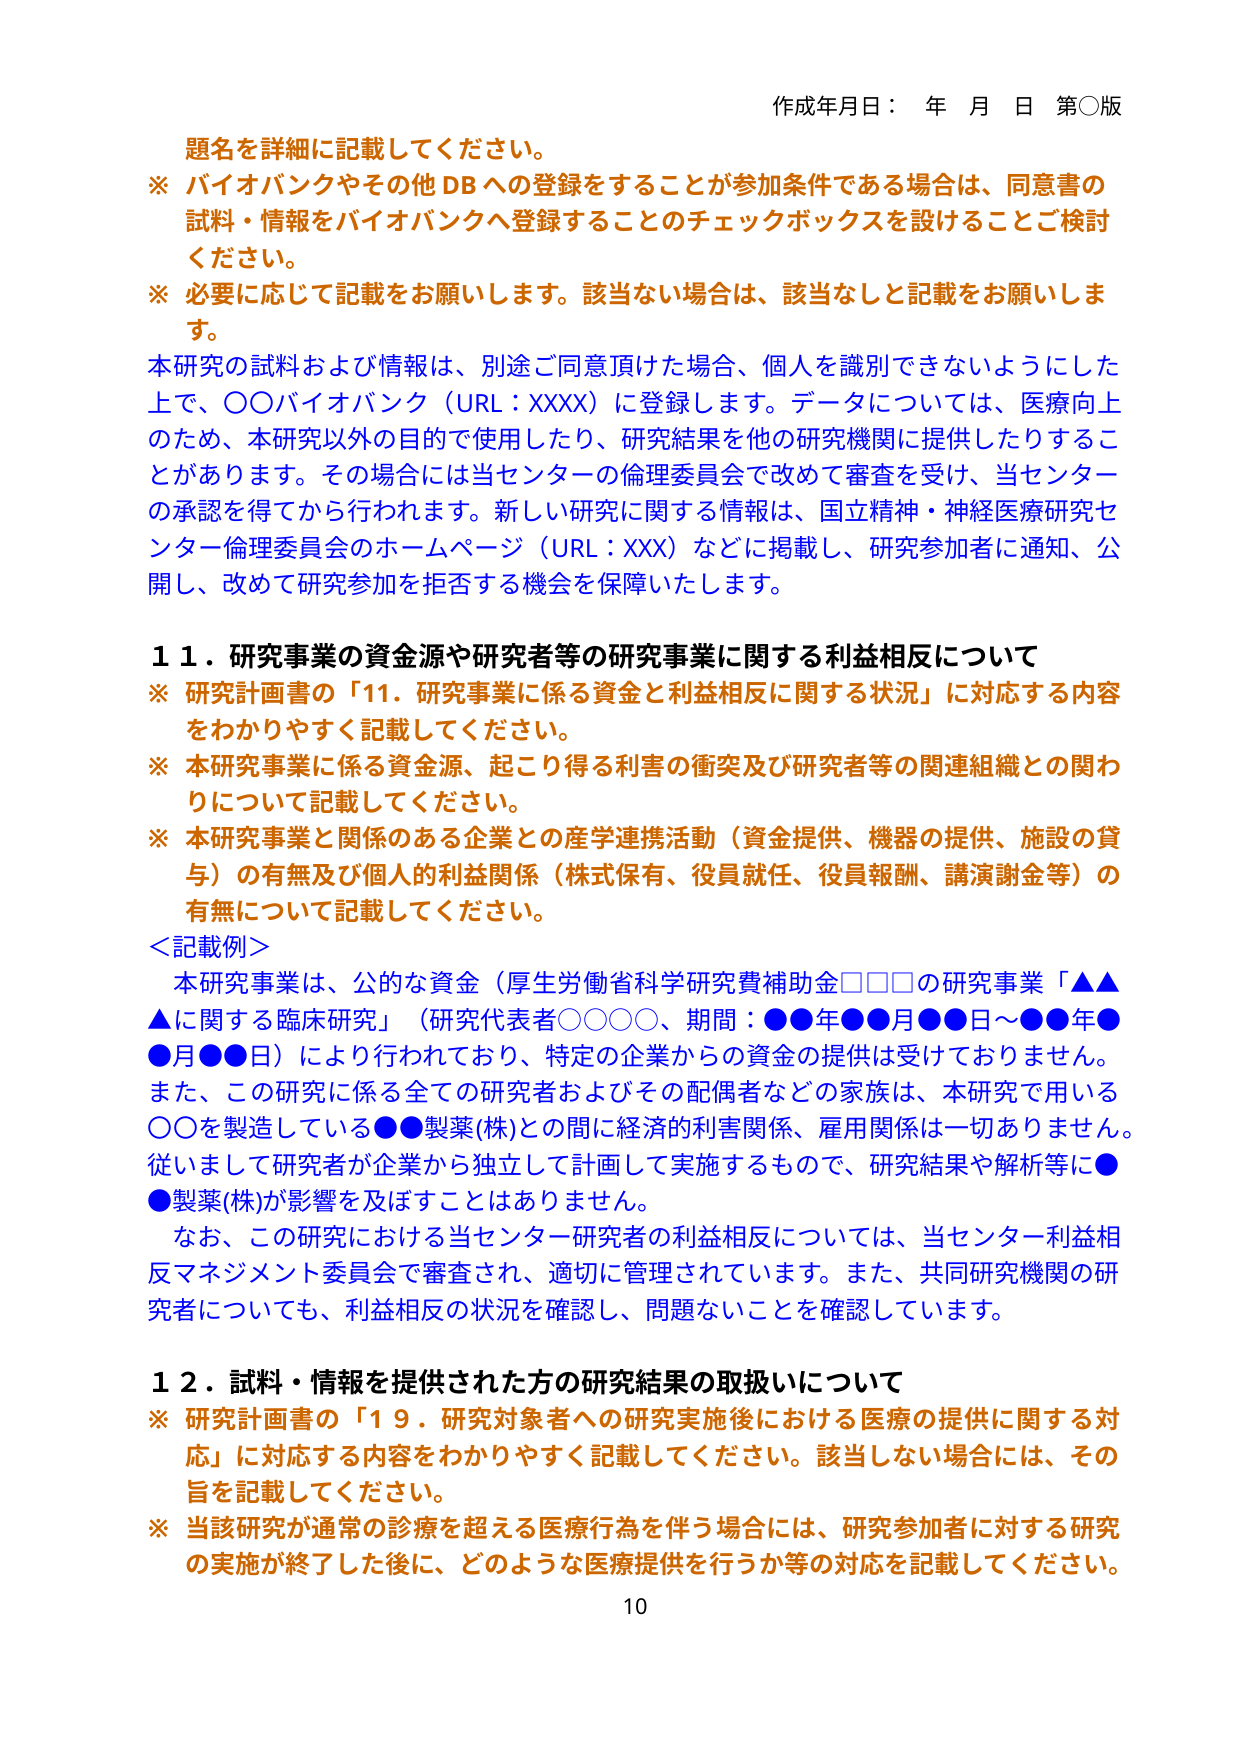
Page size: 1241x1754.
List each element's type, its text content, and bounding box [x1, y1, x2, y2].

list 研究計画書の「1９．研究対象者への研究実施後における医療の提供に関する対応」に対応する内容をわかりやすく記載してください。該当しない場合には、その旨を記載してください。 [148, 1400, 1122, 1508]
text 本研究事業は、公的な資金（厚生労働省科学研究費補助金□□□の研究事業「▲▲▲に関する臨床研究」（研究代表者○○○○、期間：●●年●●月●●日～●●年●●月●●日）により行われており、特定の企業からの資金の提供は受けておりません。また、この研究に係る全ての研究者およびその配偶者などの家族は、本研究で用いる〇〇を製造している●●製薬(株)との間に経済的利害関係、雇用関係は一切ありません。従いまして研究者が企業から独立して計画して実施するもので、研究結果や解析等に●●製薬(株)が影響を及ぼすことはありません。 [148, 964, 1122, 1218]
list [148, 129, 1122, 166]
subtitle １２．試料・情報を提供された方の研究結果の取扱いについて [148, 1361, 1122, 1400]
list 本研究事業に係る資金源、起こり得る利害の衝突及び研究者等の関連組織との関わりについて記載してください。 [148, 746, 1122, 819]
list 必要に応じて記載をお願いします。該当ない場合は、該当なしと記載をお願いします。 [148, 274, 1122, 347]
text ＜記載例＞ [148, 928, 1122, 964]
text 本研究の試料および情報は、別途ご同意頂けた場合、個人を識別できないようにした上で、〇〇バイオバンク（URL：XXXX）に登録します。データについては、医療向上のため、本研究以外の目的で使用したり、研究結果を他の研究機関に提供したりすることがあります。その場合には当センターの倫理委員会で改めて審査を受け、当センターの承認を得てから行われます。新しい研究に関する情報は、国立精神・神経医療研究センター倫理委員会のホームページ（URL：XXX）などに掲載し、研究参加者に通知、公開し、改めて研究参加を拒否する機会を保障いたします。 [148, 347, 1122, 601]
list 研究計画書の「11．研究事業に係る資金と利益相反に関する状況」に対応する内容をわかりやすく記載してください。 [148, 674, 1122, 746]
list バイオバンクやその他DBへの登録をすることが参加条件である場合は、同意書の試料・情報をバイオバンクへ登録することのチェックボックスを設けることご検討ください。 [148, 166, 1122, 274]
list 当該研究が通常の診療を超える医療行為を伴う場合には、研究参加者に対する研究の実施が終了した後に、どのような医療提供を行うか等の対応を記載してください。 [148, 1508, 1122, 1581]
text なお、この研究における当センター研究者の利益相反については、当センター利益相反マネジメント委員会で審査され、適切に管理されています。また、共同研究機関の研究者についても、利益相反の状況を確認し、問題ないことを確認しています。 [148, 1218, 1122, 1326]
subtitle １１．研究事業の資金源や研究者等の研究事業に関する利益相反について [148, 635, 1122, 674]
list 本研究事業と関係のある企業との産学連携活動（資金提供、機器の提供、施設の貸与）の有無及び個人的利益関係（株式保有、役員就任、役員報酬、講演謝金等）の有無について記載してください。 [148, 819, 1122, 928]
